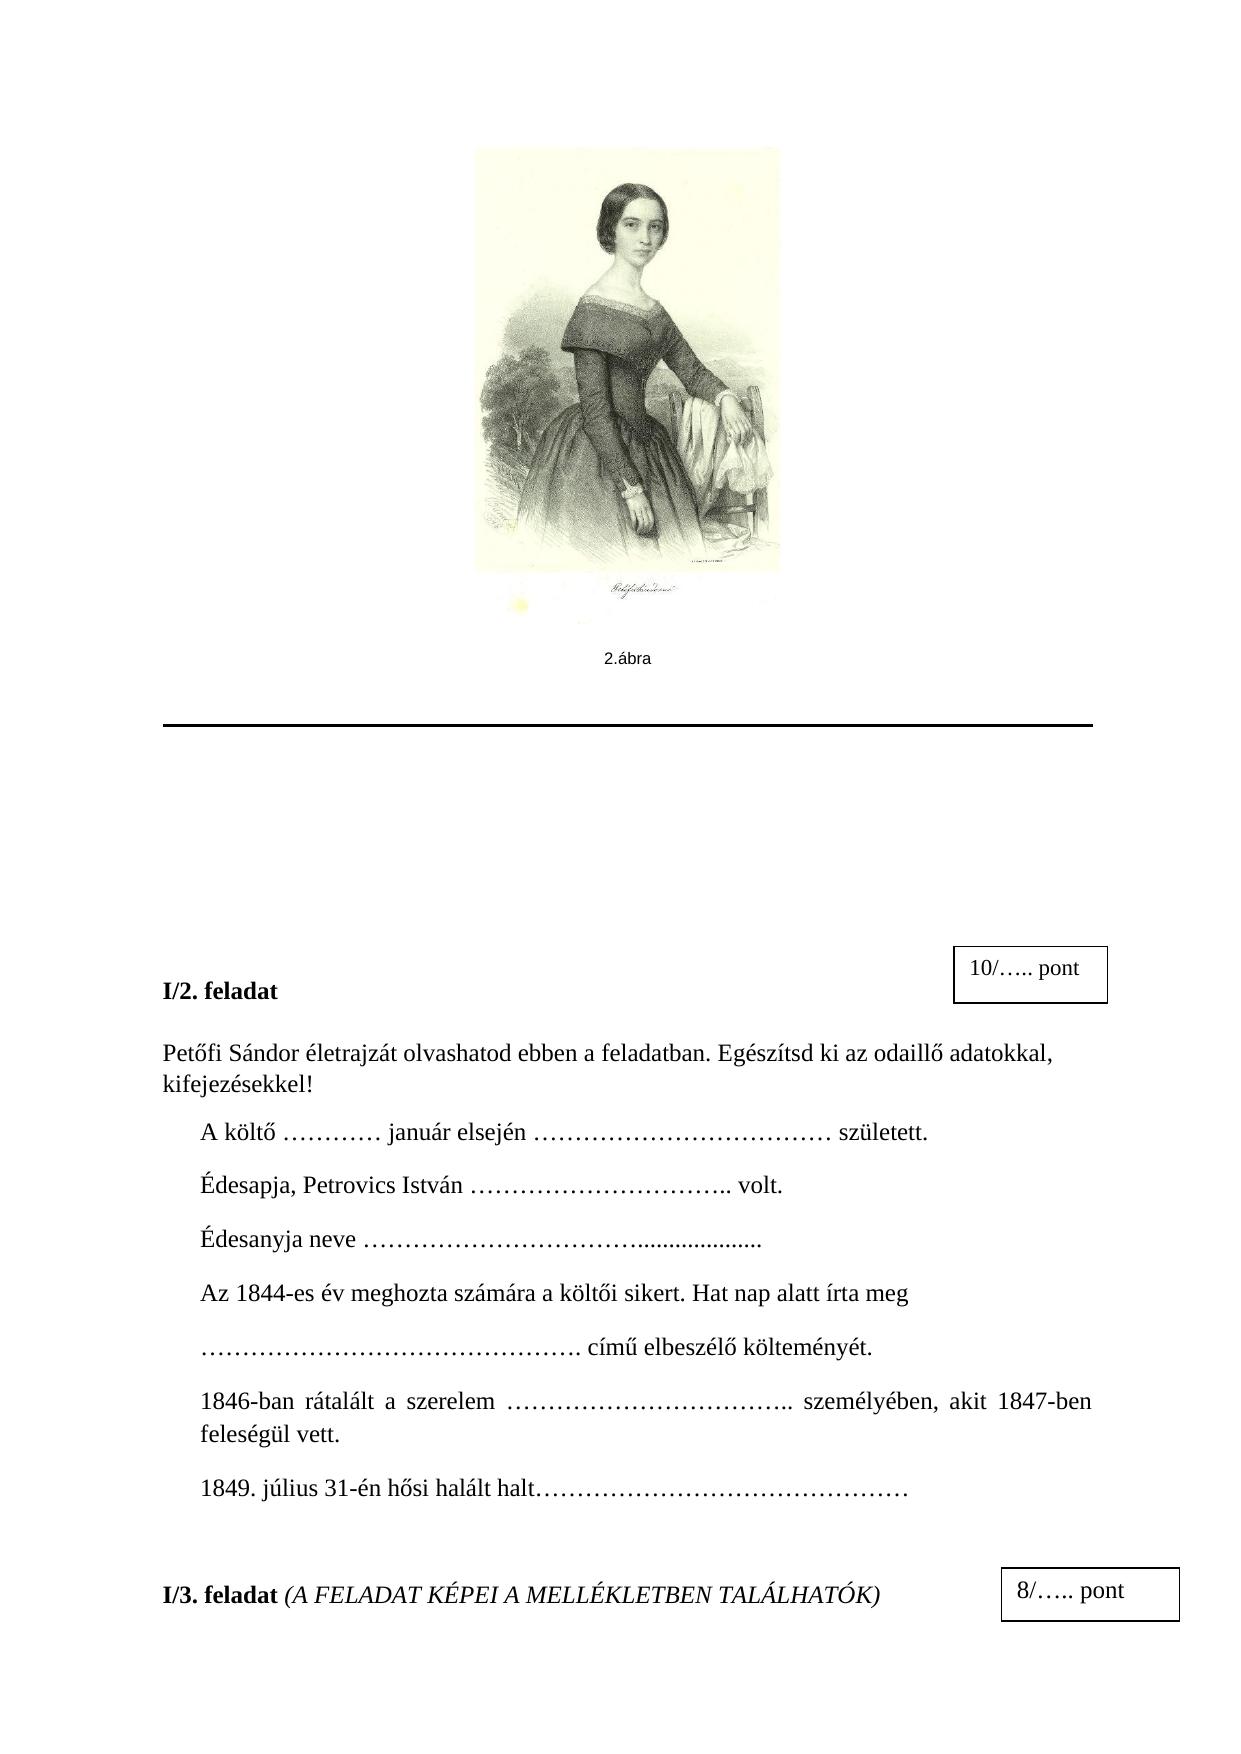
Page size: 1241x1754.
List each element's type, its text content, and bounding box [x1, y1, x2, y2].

text Az 1844-es év meghozta számára a költői sikert. Hat nap alatt írta meg [200, 1278, 1093, 1307]
picture [474, 147, 781, 624]
text I/3. feladat (A FELADAT KÉPEI A MELLÉKLETBEN TALÁLHATÓK) [162, 1580, 1001, 1609]
text 1846-ban rátalált a szerelem …………………………….. személyében, akit 1847-ben feleségül vett. [200, 1386, 1093, 1448]
text 2.ábra [162, 648, 1093, 668]
text ………………………………………. című elbeszélő költeményét. [200, 1332, 1093, 1361]
text 1849. július 31-én hősi halált halt……………………………………… [200, 1473, 1093, 1501]
text Petőfi Sándor életrajzát olvashatod ebben a feladatban. Egészítsd ki az odaillő adatokkal, kifejezésekkel! [162, 1038, 1093, 1098]
text Édesanyja neve …………………………….................... [200, 1224, 1093, 1253]
text A költő ………… január elsején ……………………………… született. [200, 1117, 1093, 1145]
text I/2. feladat [162, 976, 953, 1004]
text Édesapja, Petrovics István ………………………….. volt. [200, 1170, 1093, 1199]
